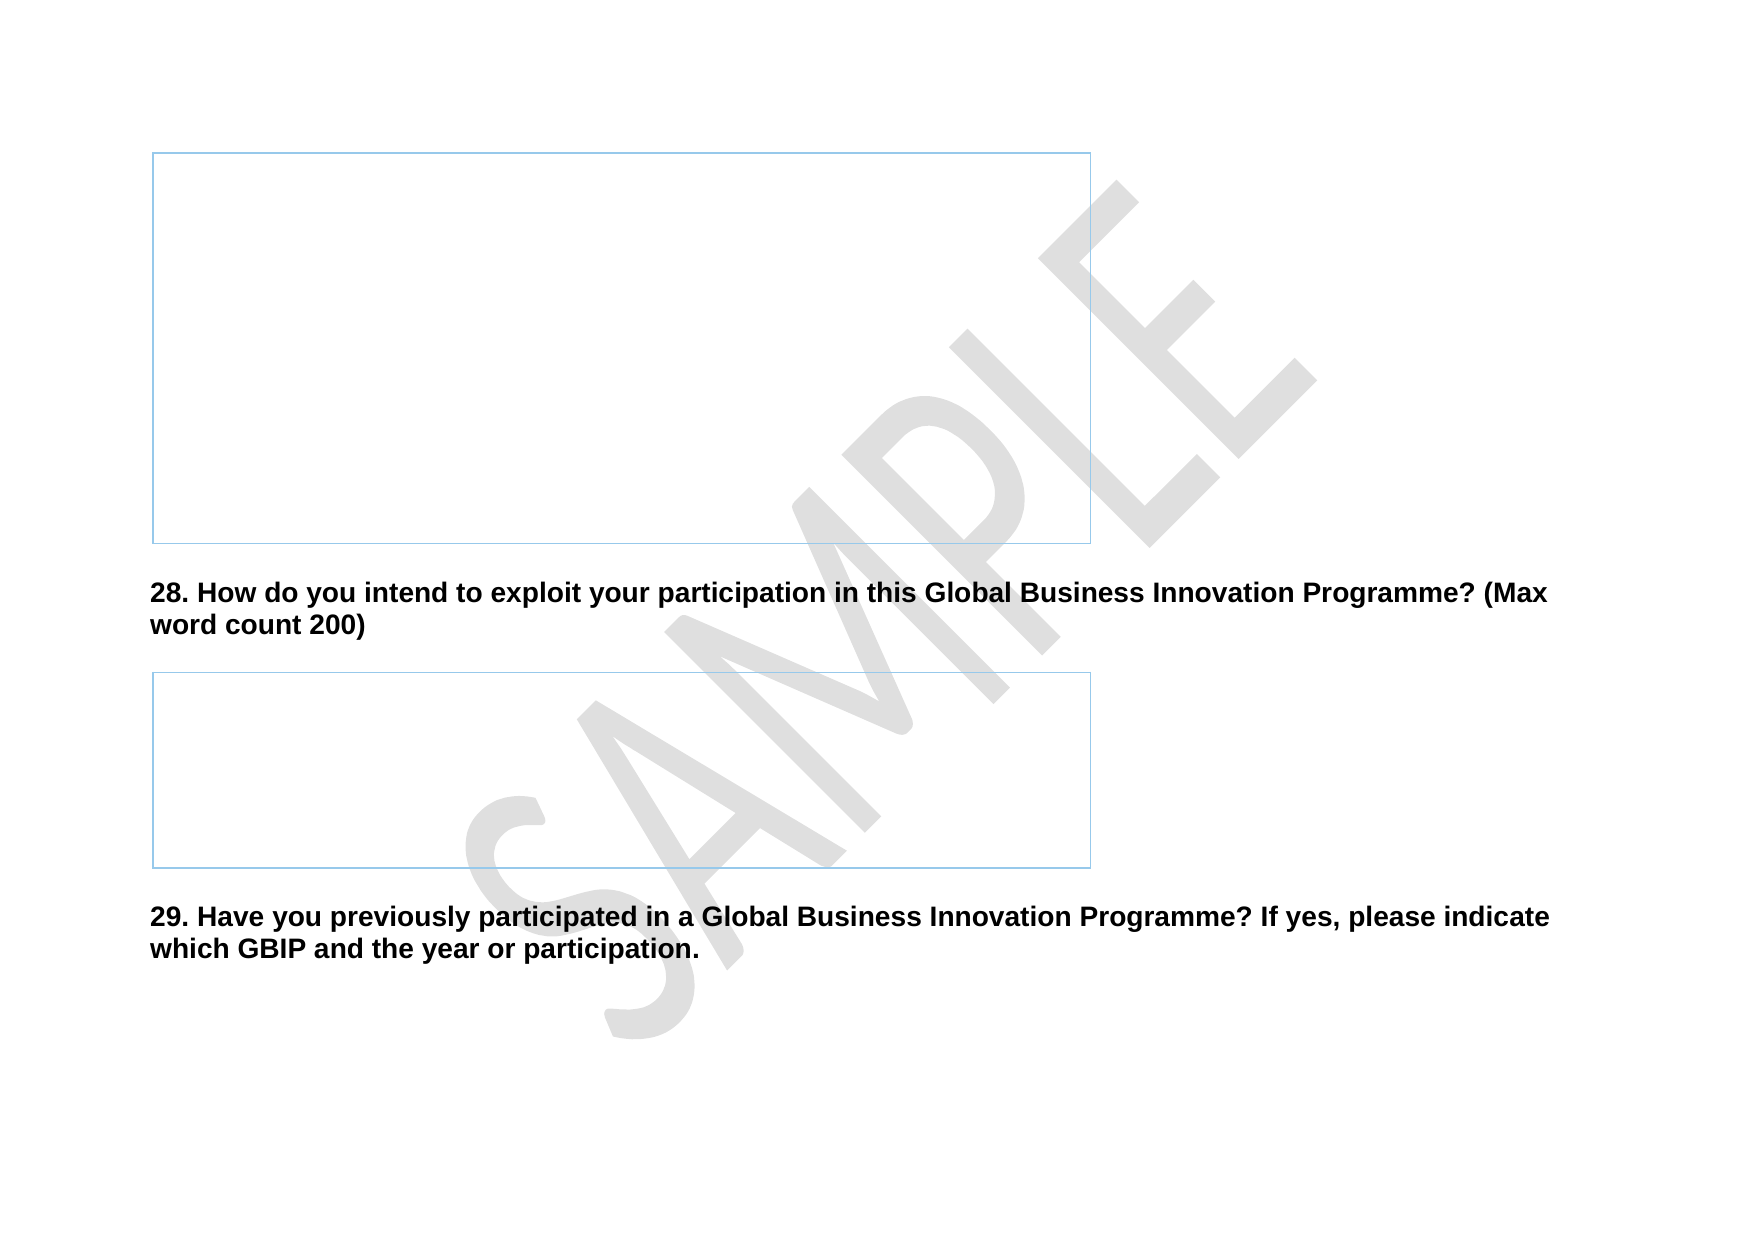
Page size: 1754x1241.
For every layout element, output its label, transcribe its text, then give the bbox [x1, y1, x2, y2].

subtitle 29. Have you previously participated in a Global Business Innovation Programme? If yes, please indicate which GBIP and the year or participation. [150, 900, 1604, 965]
subtitle 28. How do you intend to exploit your participation in this Global Business Innovation Programme? (Max word count 200) [150, 576, 1604, 640]
table_header [150, 150, 1097, 546]
table_header [150, 670, 1097, 871]
